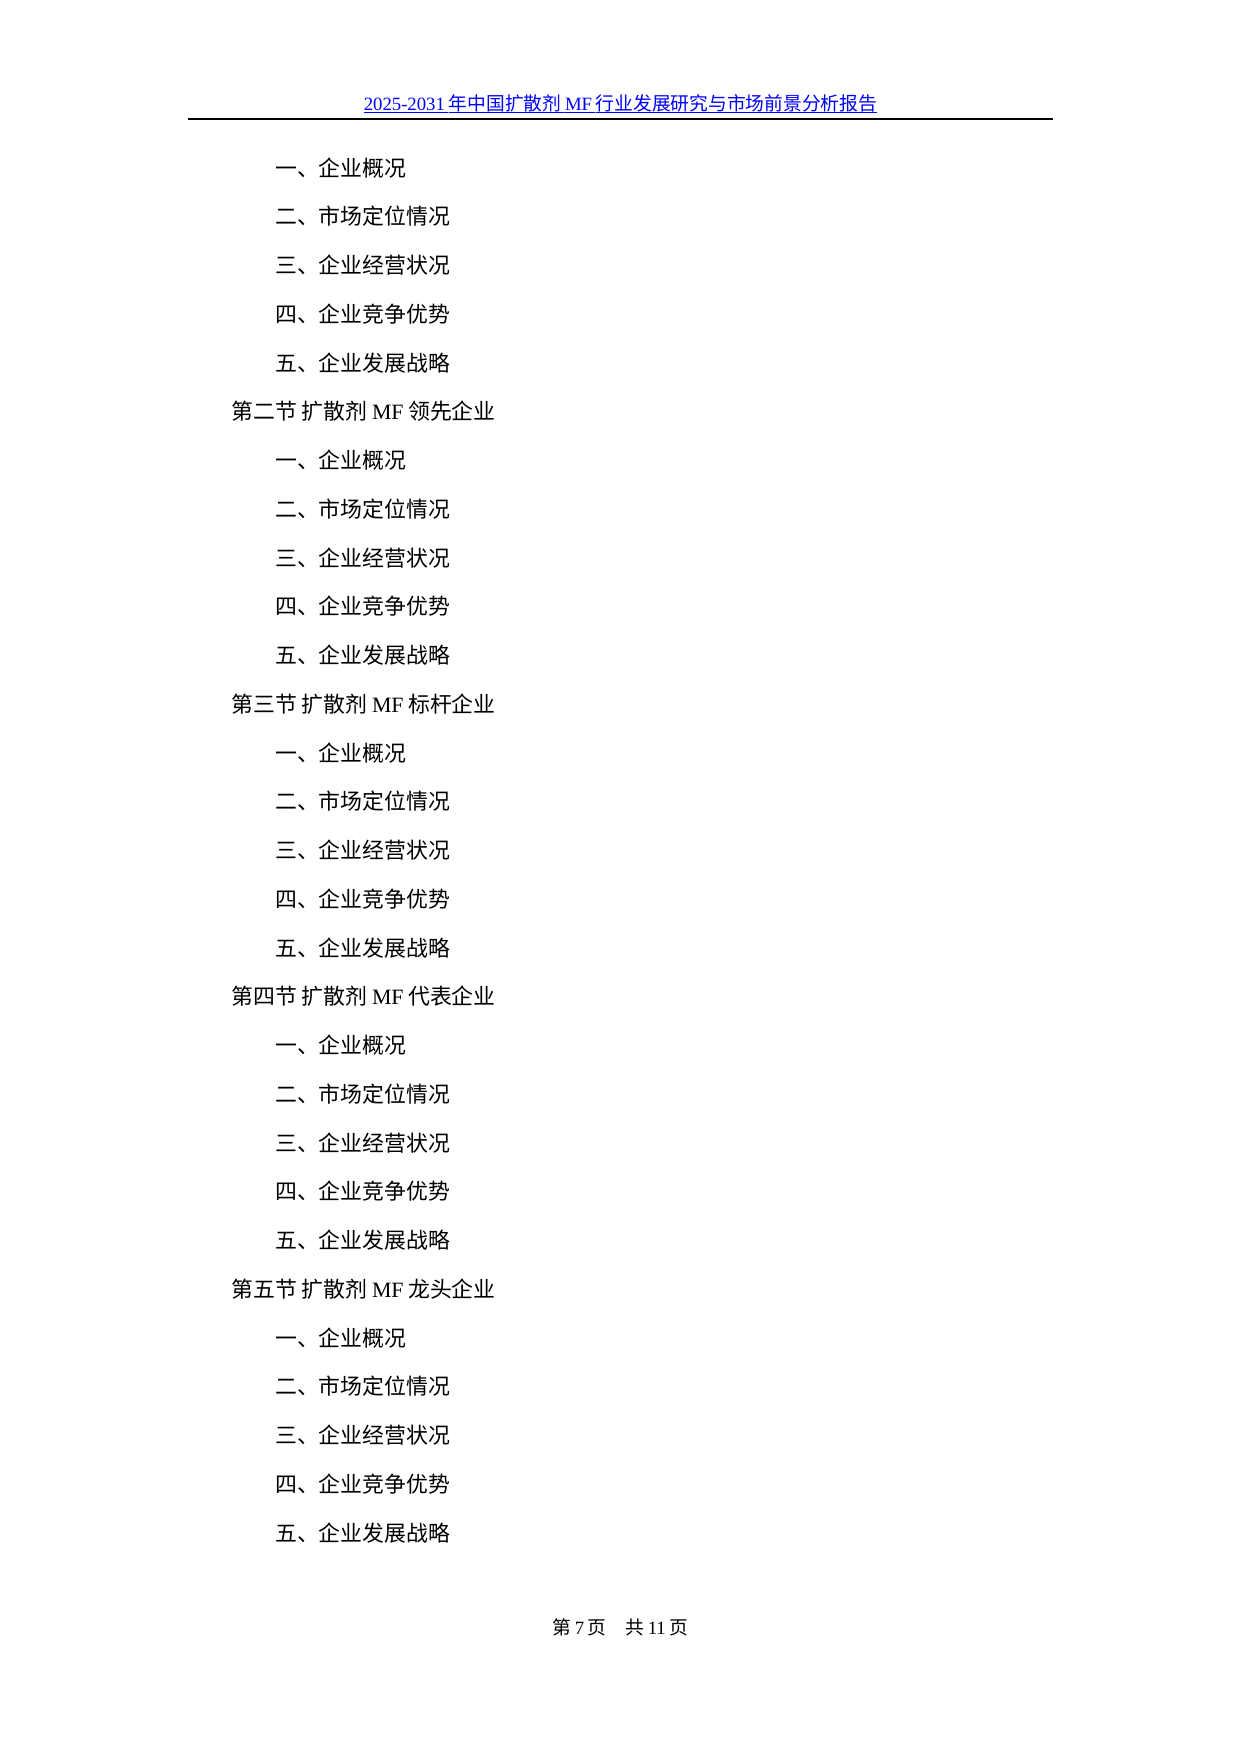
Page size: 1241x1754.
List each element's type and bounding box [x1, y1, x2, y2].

text [187, 150, 1053, 1548]
